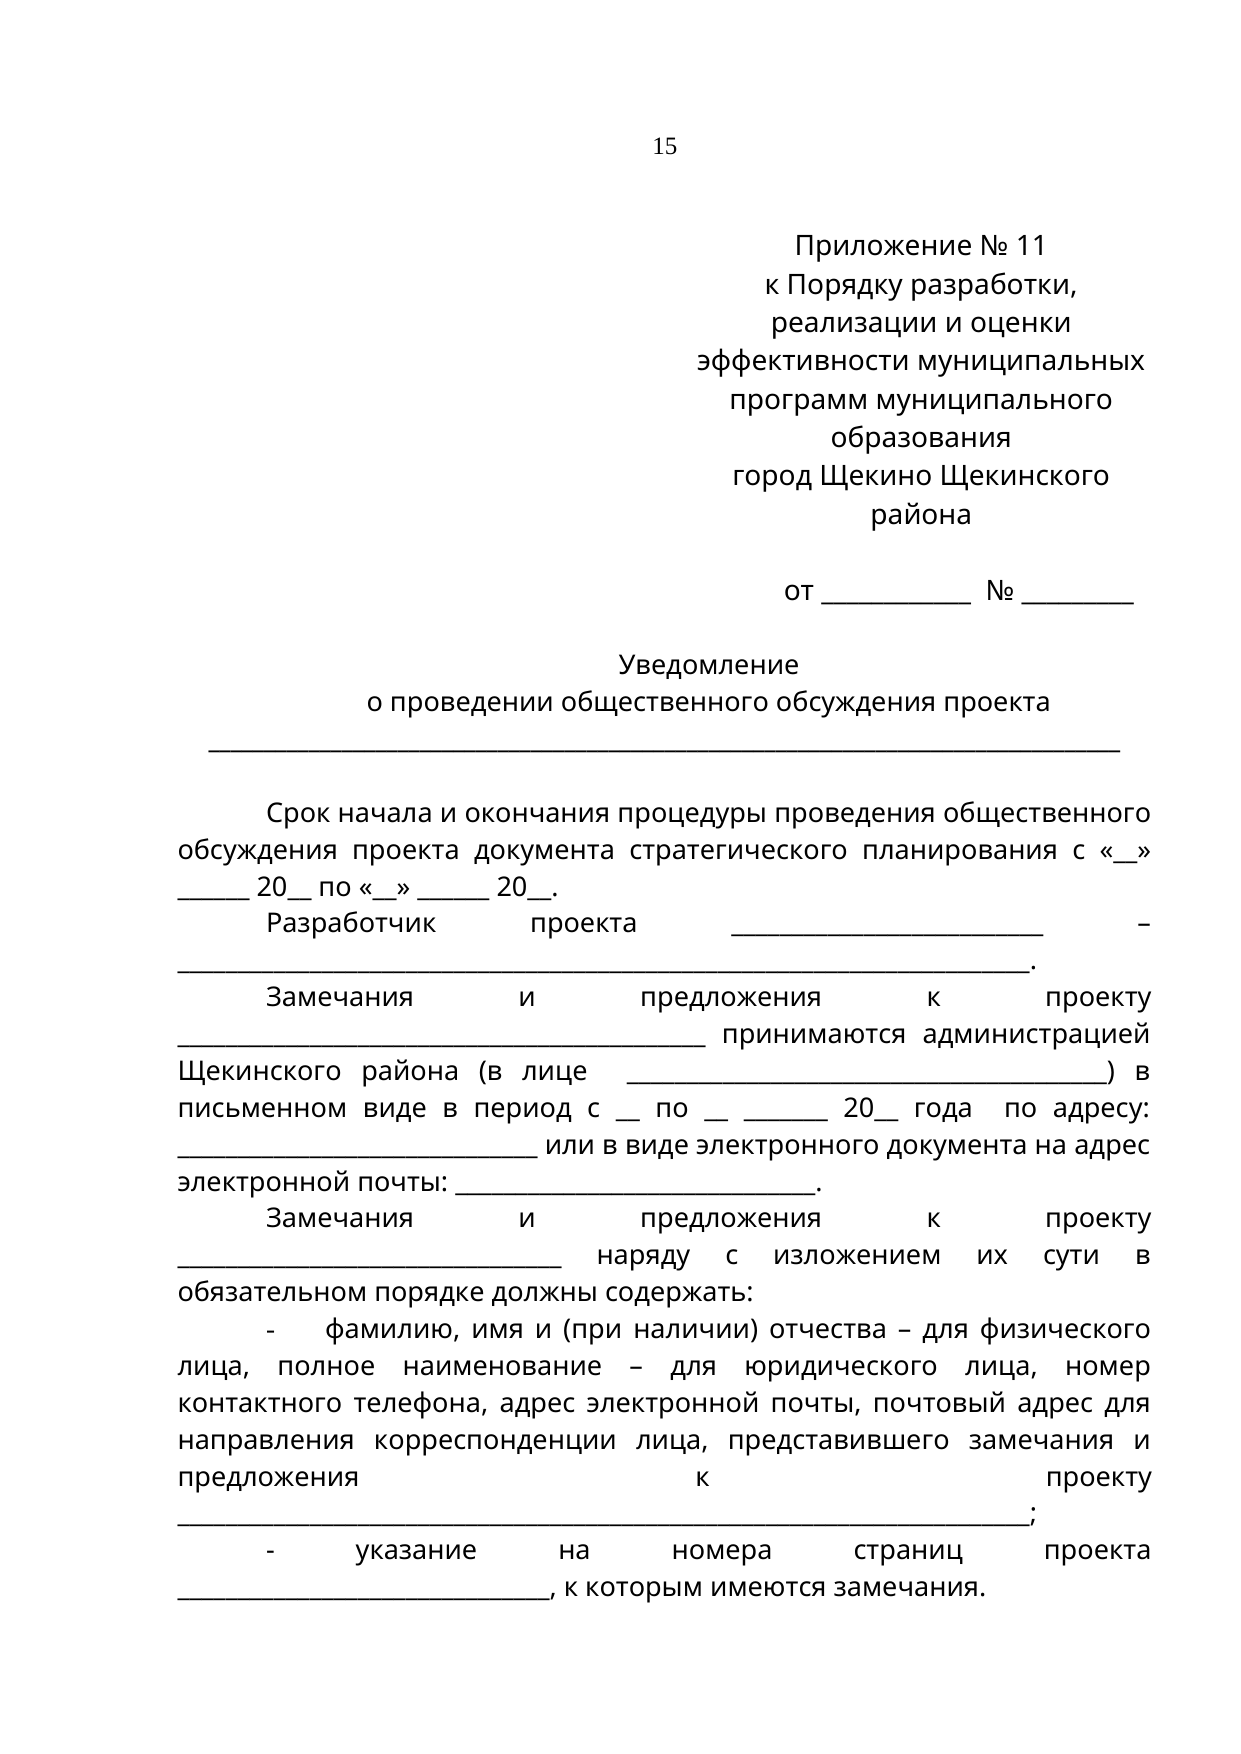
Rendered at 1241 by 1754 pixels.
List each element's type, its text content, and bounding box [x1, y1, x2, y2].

text о проведении общественного обсуждения проекта __________________________________________________________________________________ [177, 683, 1152, 756]
text Срок начала и окончания процедуры проведения общественного обсуждения проекта документа стратегического планирования с «__» ______ 20__ по «__» ______ 20__. [177, 793, 1152, 904]
text Замечания и предложения к проекту ____________________________________________ принимаются администрацией Щекинского района (в лице ________________________________________) в письменном виде в период с __ по __ _______ 20__ года по адресу: ______________________________ или в виде электронного документа на адрес электронной почты: ______________________________. [177, 978, 1152, 1199]
list фамилию, имя и (при наличии) отчества – для физического лица, полное наименование – для юридического лица, номер контактного телефона, адрес электронной почты, почтовый адрес для направления корреспонденции лица, представившего замечания и предложения к проекту _______________________________________________________________________; [177, 1309, 1152, 1531]
text Уведомление [177, 646, 1152, 683]
text - указание на номера страниц проекта _______________________________, к которым имеются замечания. [177, 1531, 1152, 1604]
text Разработчик проекта __________________________ – _______________________________________________________________________. [177, 904, 1152, 978]
text Замечания и предложения к проекту ________________________________ наряду с изложением их сути в обязательном порядке должны содержать: [177, 1199, 1152, 1309]
table_header Приложение № 11 к Порядку разработки, реализации и оценки эффективности муниципальных программ муниципального образования город Щекино Щекинского района от ____________ № _________ [679, 226, 1163, 609]
